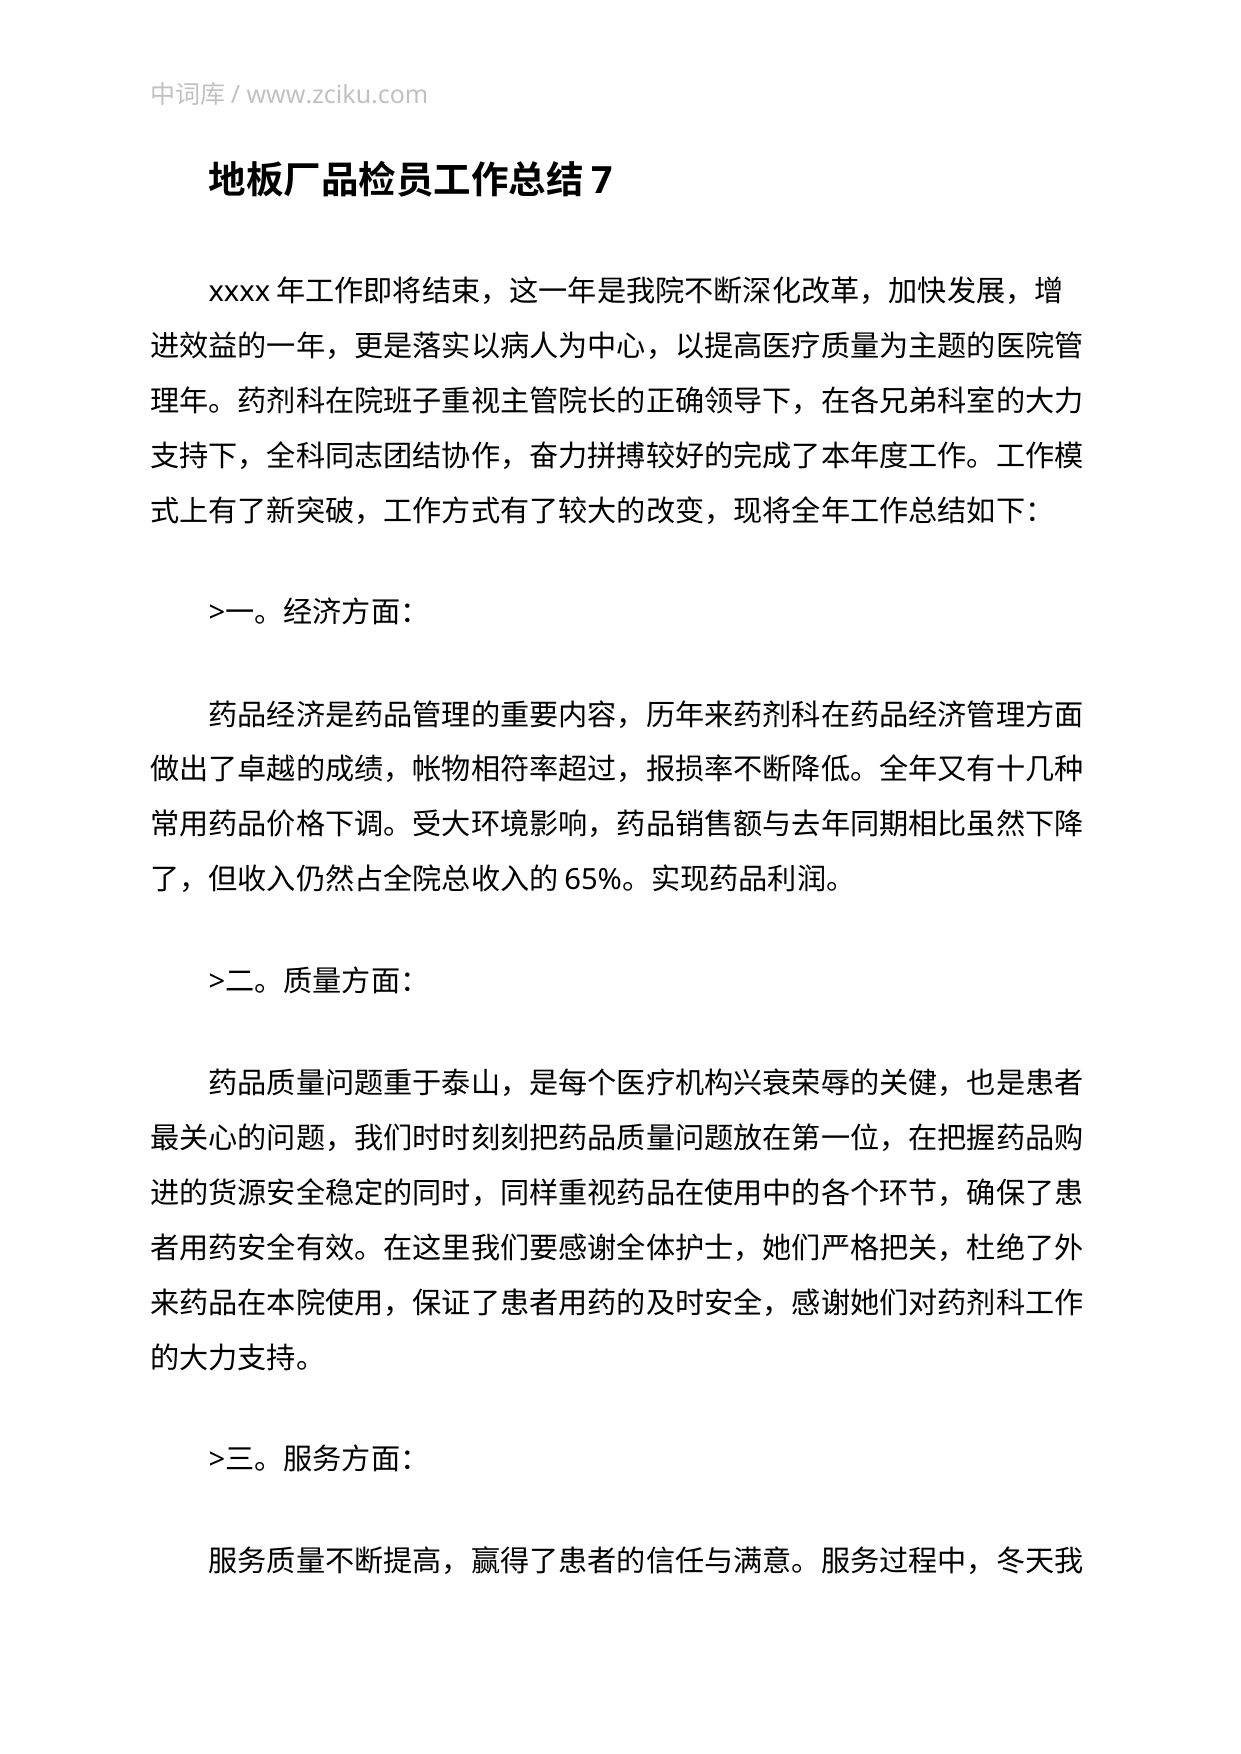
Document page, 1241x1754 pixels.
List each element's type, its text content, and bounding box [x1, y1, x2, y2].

text 地板厂品检员工作总结7 [150, 150, 1090, 204]
text >二。质量方面： [150, 958, 1090, 1000]
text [150, 1538, 1090, 1580]
text >三。服务方面： [150, 1436, 1090, 1478]
text >一。经济方面： [150, 589, 1090, 631]
text xxxx年工作即将结束，这一年是我院不断深化改革，加快发展，增进效益的一年，更是落实以病人为中心，以提高医疗质量为主题的医院管理年。药剂科在院班子重视主管院长的正确领导下，在各兄弟科室的大力支持下，全科同志团结协作，奋力拼搏较好的完成了本年度工作。工作模式上有了新突破，工作方式有了较大的改变，现将全年工作总结如下： [150, 268, 1090, 529]
text 药品经济是药品管理的重要内容，历年来药剂科在药品经济管理方面做出了卓越的成绩，帐物相符率超过，报损率不断降低。全年又有十几种常用药品价格下调。受大环境影响，药品销售额与去年同期相比虽然下降了，但收入仍然占全院总收入的65%。实现药品利润。 [150, 691, 1090, 898]
text 药品质量问题重于泰山，是每个医疗机构兴衰荣辱的关健，也是患者最关心的问题，我们时时刻刻把药品质量问题放在第一位，在把握药品购进的货源安全稳定的同时，同样重视药品在使用中的各个环节，确保了患者用药安全有效。在这里我们要感谢全体护士，她们严格把关，杜绝了外来药品在本院使用，保证了患者用药的及时安全，感谢她们对药剂科工作的大力支持。 [150, 1060, 1090, 1376]
